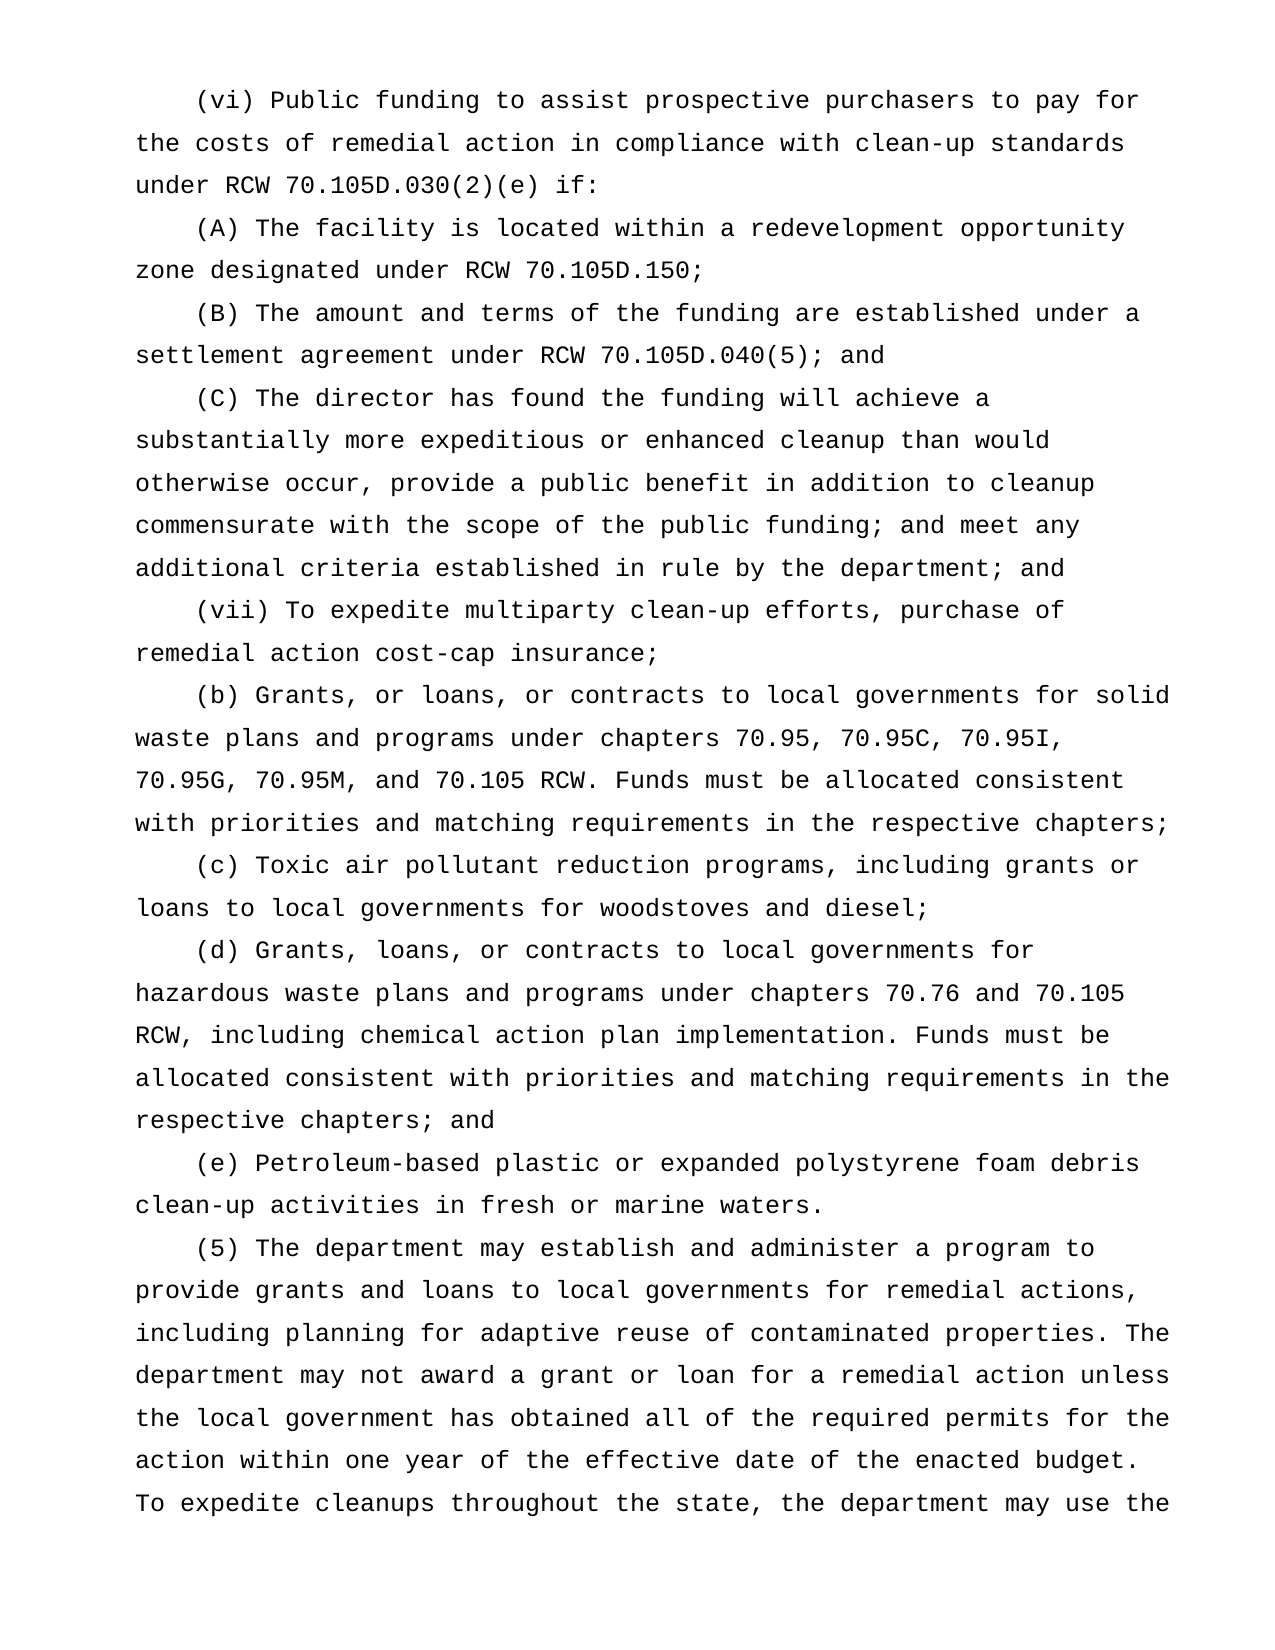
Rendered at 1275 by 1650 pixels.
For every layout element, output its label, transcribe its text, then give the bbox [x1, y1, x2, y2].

text (e) Petroleum-based plastic or expanded polystyrene foam debris clean-up activities in fresh or marine waters. [135, 1137, 1170, 1222]
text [135, 1222, 1170, 1520]
text (C) The director has found the funding will achieve a substantially more expeditious or enhanced cleanup than would otherwise occur, provide a public benefit in addition to cleanup commensurate with the scope of the public funding; and meet any additional criteria established in rule by the department; and [135, 372, 1170, 585]
text (c) Toxic air pollutant reduction programs, including grants or loans to local governments for woodstoves and diesel; [135, 840, 1170, 925]
text (A) The facility is located within a redevelopment opportunity zone designated under RCW 70.105D.150; [135, 202, 1170, 287]
text (b) Grants, or loans, or contracts to local governments for solid waste plans and programs under chapters 70.95, 70.95C, 70.95I, 70.95G, 70.95M, and 70.105 RCW. Funds must be allocated consistent with priorities and matching requirements in the respective chapters; [135, 670, 1170, 840]
text (vi) Public funding to assist prospective purchasers to pay for the costs of remedial action in compliance with clean-up standards under RCW 70.105D.030(2)(e) if: [135, 75, 1170, 202]
text (vii) To expedite multiparty clean-up efforts, purchase of remedial action cost-cap insurance; [135, 585, 1170, 670]
text (d) Grants, loans, or contracts to local governments for hazardous waste plans and programs under chapters 70.76 and 70.105 RCW, including chemical action plan implementation. Funds must be allocated consistent with priorities and matching requirements in the respective chapters; and [135, 925, 1170, 1137]
text (B) The amount and terms of the funding are established under a settlement agreement under RCW 70.105D.040(5); and [135, 287, 1170, 372]
